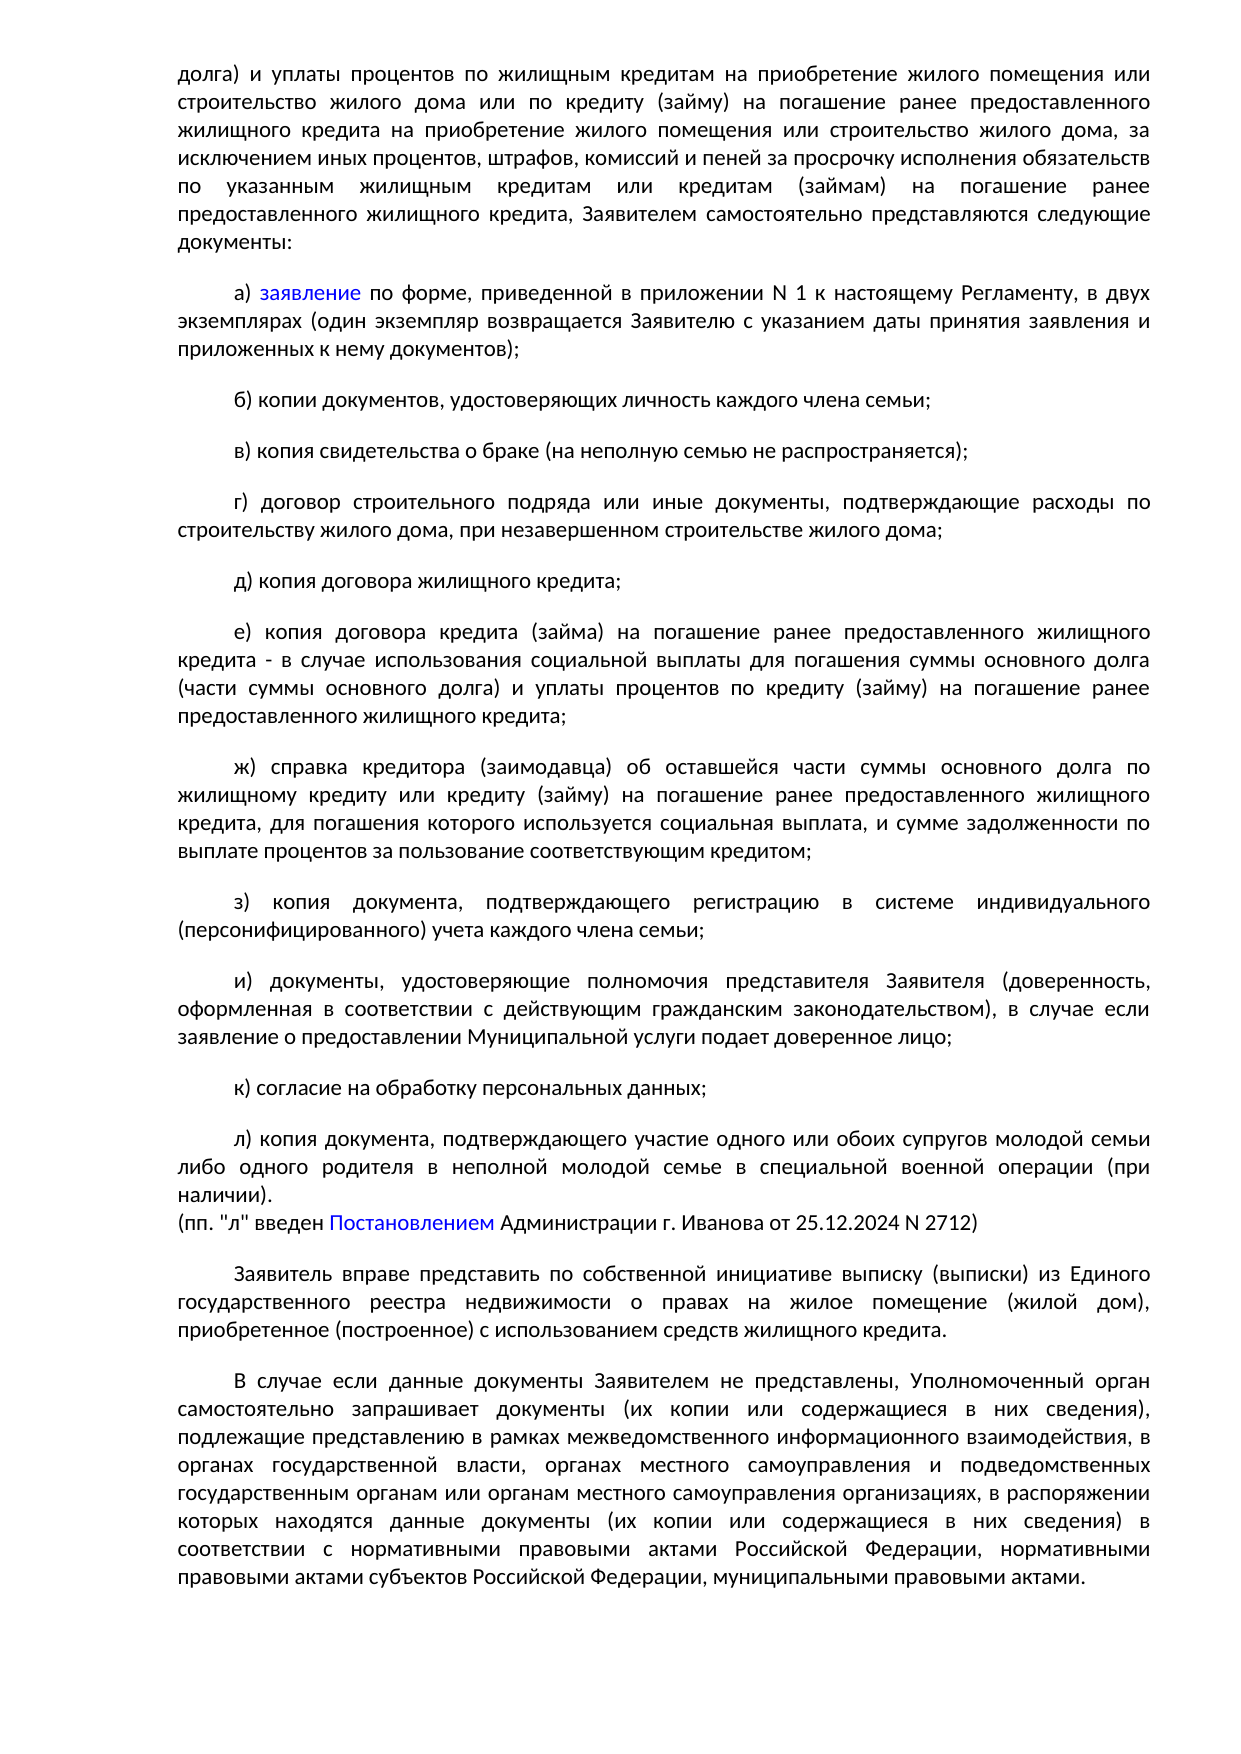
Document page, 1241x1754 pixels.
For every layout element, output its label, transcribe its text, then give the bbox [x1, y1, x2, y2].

text б) копии документов, удостоверяющих личность каждого члена семьи; [177, 385, 1152, 413]
text з) копия документа, подтверждающего регистрацию в системе индивидуального (персонифицированного) учета каждого члена семьи; [177, 887, 1152, 943]
text г) договор строительного подряда или иные документы, подтверждающие расходы по строительству жилого дома, при незавершенном строительстве жилого дома; [177, 487, 1152, 543]
text е) копия договора кредита (займа) на погашение ранее предоставленного жилищного кредита - в случае использования социальной выплаты для погашения суммы основного долга (части суммы основного долга) и уплаты процентов по кредиту (займу) на погашение ранее предоставленного жилищного кредита; [177, 617, 1152, 729]
text Заявитель вправе представить по собственной инициативе выписку (выписки) из Единого государственного реестра недвижимости о правах на жилое помещение (жилой дом), приобретенное (построенное) с использованием средств жилищного кредита. [177, 1259, 1152, 1343]
text д) копия договора жилищного кредита; [177, 566, 1152, 594]
text а) заявление по форме, приведенной в приложении N 1 к настоящему Регламенту, в двух экземплярах (один экземпляр возвращается Заявителю с указанием даты принятия заявления и приложенных к нему документов); [177, 278, 1152, 362]
text ж) справка кредитора (заимодавца) об оставшейся части суммы основного долга по жилищному кредиту или кредиту (займу) на погашение ранее предоставленного жилищного кредита, для погашения которого используется социальная выплата, и сумме задолженности по выплате процентов за пользование соответствующим кредитом; [177, 752, 1152, 864]
text к) согласие на обработку персональных данных; [177, 1073, 1152, 1101]
text В случае если данные документы Заявителем не представлены, Уполномоченный орган самостоятельно запрашивает документы (их копии или содержащиеся в них сведения), подлежащие представлению в рамках межведомственного информационного взаимодействия, в органах государственной власти, органах местного самоуправления и подведомственных государственным органам или органам местного самоуправления организациях, в распоряжении которых находятся данные документы (их копии или содержащиеся в них сведения) в соответствии с нормативными правовыми актами Российской Федерации, нормативными правовыми актами субъектов Российской Федерации, муниципальными правовыми актами. [177, 1366, 1152, 1590]
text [177, 59, 1152, 255]
text л) копия документа, подтверждающего участие одного или обоих супругов молодой семьи либо одного родителя в неполной молодой семье в специальной военной операции (при наличии). [177, 1124, 1152, 1208]
text в) копия свидетельства о браке (на неполную семью не распространяется); [177, 436, 1152, 464]
text (пп. "л" введен Постановлением Администрации г. Иванова от 25.12.2024 N 2712) [177, 1208, 1152, 1236]
text и) документы, удостоверяющие полномочия представителя Заявителя (доверенность, оформленная в соответствии с действующим гражданским законодательством), в случае если заявление о предоставлении Муниципальной услуги подает доверенное лицо; [177, 966, 1152, 1050]
